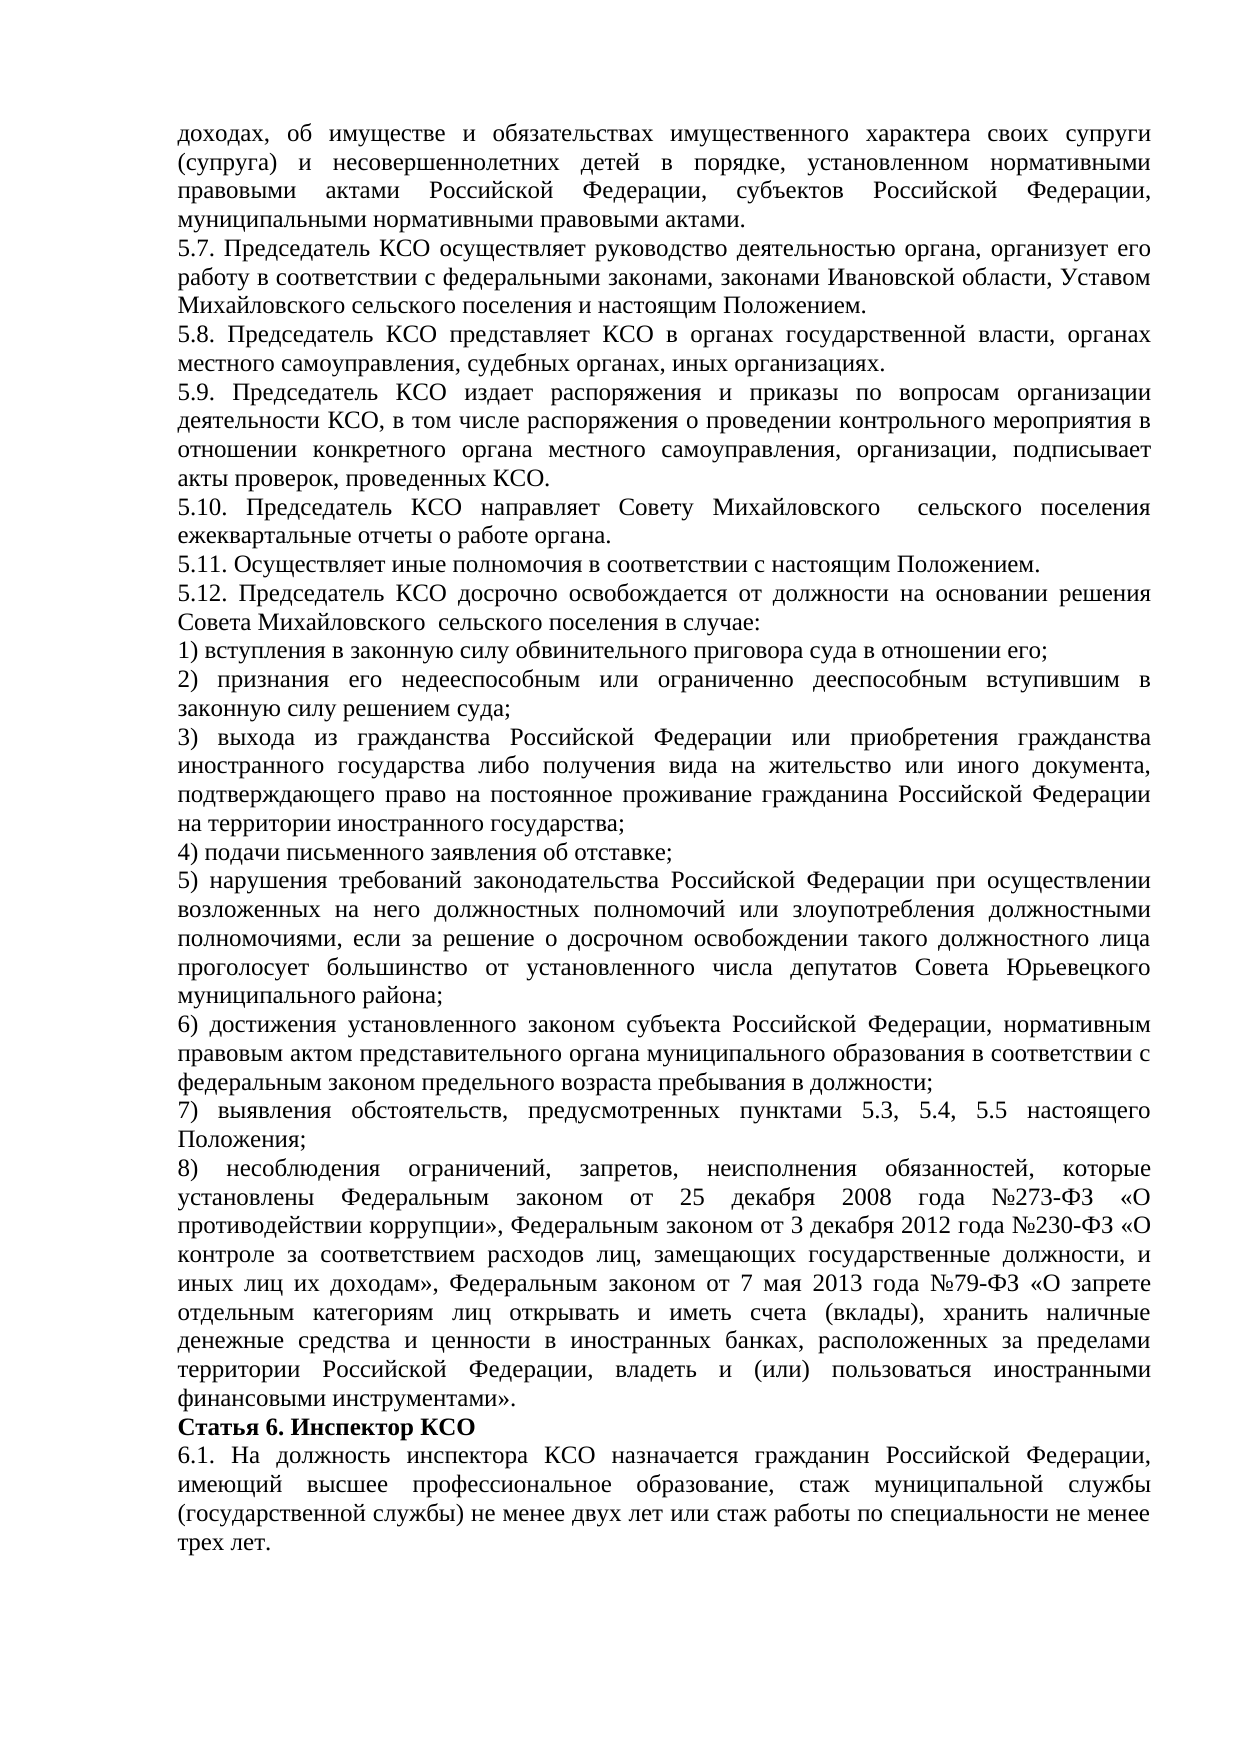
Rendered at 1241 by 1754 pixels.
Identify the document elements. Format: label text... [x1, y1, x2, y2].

text 5.11. Осуществляет иные полномочия в соответствии с настоящим Положением. [177, 549, 1152, 578]
text 1) вступления в законную силу обвинительного приговора суда в отношении его; [177, 636, 1152, 664]
text 4) подачи письменного заявления об отставке; [177, 837, 1152, 866]
text 5.9. Председатель КСО издает распоряжения и приказы по вопросам организации деятельности КСО, в том числе распоряжения о проведении контрольного мероприятия в отношении конкретного органа местного самоуправления, организации, подписывает акты проверок, проведенных КСО. [177, 377, 1152, 492]
text 6.1. На должность инспектора КСО назначается гражданин Российской Федерации, имеющий высшее профессиональное образование, стаж муниципальной службы (государственной службы) не менее двух лет или стаж работы по специальности не менее трех лет. [177, 1441, 1152, 1556]
text 3) выхода из гражданства Российской Федерации или приобретения гражданства иностранного государства либо получения вида на жительство или иного документа, подтверждающего право на постоянное проживание гражданина Российской Федерации на территории иностранного государства; [177, 722, 1152, 837]
text 2) признания его недееспособным или ограниченно дееспособным вступившим в законную силу решением суда; [177, 664, 1152, 722]
text 6) достижения установленного законом субъекта Российской Федерации, нормативным правовым актом представительного органа муниципального образования в соответствии с федеральным законом предельного возраста пребывания в должности; [177, 1009, 1152, 1096]
text 5.12. Председатель КСО досрочно освобождается от должности на основании решения Совета Михайловского сельского поселения в случае: [177, 578, 1152, 636]
text 5.8. Председатель КСО представляет КСО в органах государственной власти, органах местного самоуправления, судебных органах, иных организациях. [177, 319, 1152, 377]
text 5.7. Председатель КСО осуществляет руководство деятельностью органа, организует его работу в соответствии с федеральными законами, законами Ивановской области, Уставом Михайловского сельского поселения и настоящим Положением. [177, 233, 1152, 319]
text 5) нарушения требований законодательства Российской Федерации при осуществлении возложенных на него должностных полномочий или злоупотребления должностными полномочиями, если за решение о досрочном освобождении такого должностного лица проголосует большинство от установленного числа депутатов Совета Юрьевецкого муниципального района; [177, 866, 1152, 1009]
text 8) несоблюдения ограничений, запретов, неисполнения обязанностей, которые установлены Федеральным законом от 25 декабря 2008 года №273-ФЗ «О противодействии коррупции», Федеральным законом от 3 декабря 2012 года №230-ФЗ «О контроле за соответствием расходов лиц, замещающих государственные должности, и иных лиц их доходам», Федеральным законом от 7 мая 2013 года №79-ФЗ «О запрете отдельным категориям лиц открывать и иметь счета (вклады), хранить наличные денежные средства и ценности в иностранных банках, расположенных за пределами территории Российской Федерации, владеть и (или) пользоваться иностранными финансовыми инструментами». [177, 1153, 1152, 1412]
text 7) выявления обстоятельств, предусмотренных пунктами 5.3, 5.4, 5.5 настоящего Положения; [177, 1096, 1152, 1153]
text Статья 6. Инспектор КСО [177, 1412, 1152, 1441]
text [177, 118, 1152, 233]
text 5.10. Председатель КСО направляет Совету Михайловского сельского поселения ежеквартальные отчеты о работе органа. [177, 492, 1152, 549]
